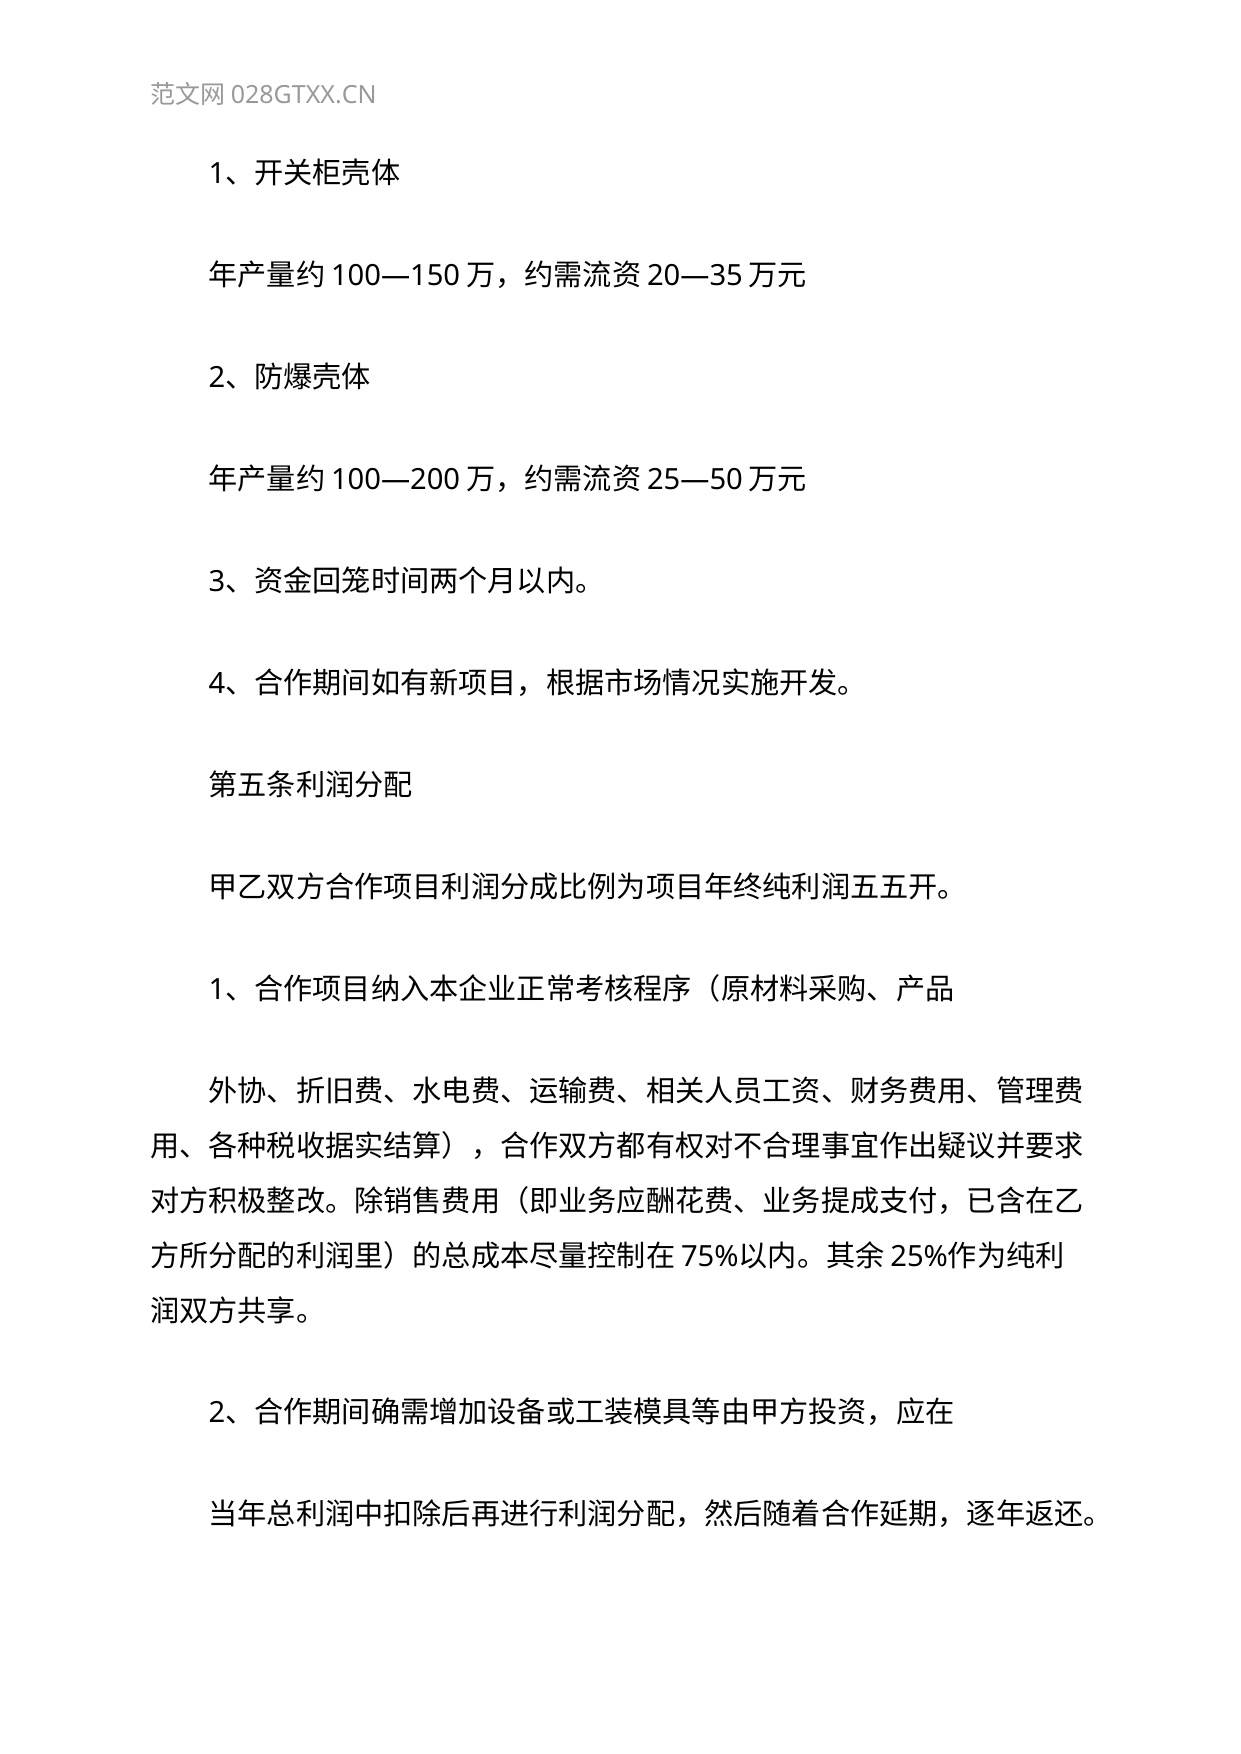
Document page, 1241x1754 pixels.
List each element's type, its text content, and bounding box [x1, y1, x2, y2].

text 1、开关柜壳体 [150, 150, 1090, 192]
text 3、资金回笼时间两个月以内。 [150, 558, 1090, 600]
text 1、合作项目纳入本企业正常考核程序（原材料采购、产品 [150, 965, 1090, 1008]
text 甲乙双方合作项目利润分成比例为项目年终纯利润五五开。 [150, 864, 1090, 906]
text 2、防爆壳体 [150, 354, 1090, 396]
text 年产量约100—200万，约需流资25—50万元 [150, 456, 1090, 498]
text 4、合作期间如有新项目，根据市场情况实施开发。 [150, 660, 1090, 702]
text 2、合作期间确需增加设备或工装模具等由甲方投资，应在 [150, 1389, 1090, 1431]
text 第五条利润分配 [150, 762, 1090, 804]
text 外协、折旧费、水电费、运输费、相关人员工资、财务费用、管理费用、各种税收据实结算），合作双方都有权对不合理事宜作出疑议并要求对方积极整改。除销售费用（即业务应酬花费、业务提成支付，已含在乙方所分配的利润里）的总成本尽量控制在75%以内。其余25%作为纯利润双方共享。 [150, 1067, 1090, 1329]
text 年产量约100—150万，约需流资20—35万元 [150, 252, 1090, 294]
text 当年总利润中扣除后再进行利润分配，然后随着合作延期，逐年返还。 [150, 1491, 1090, 1533]
